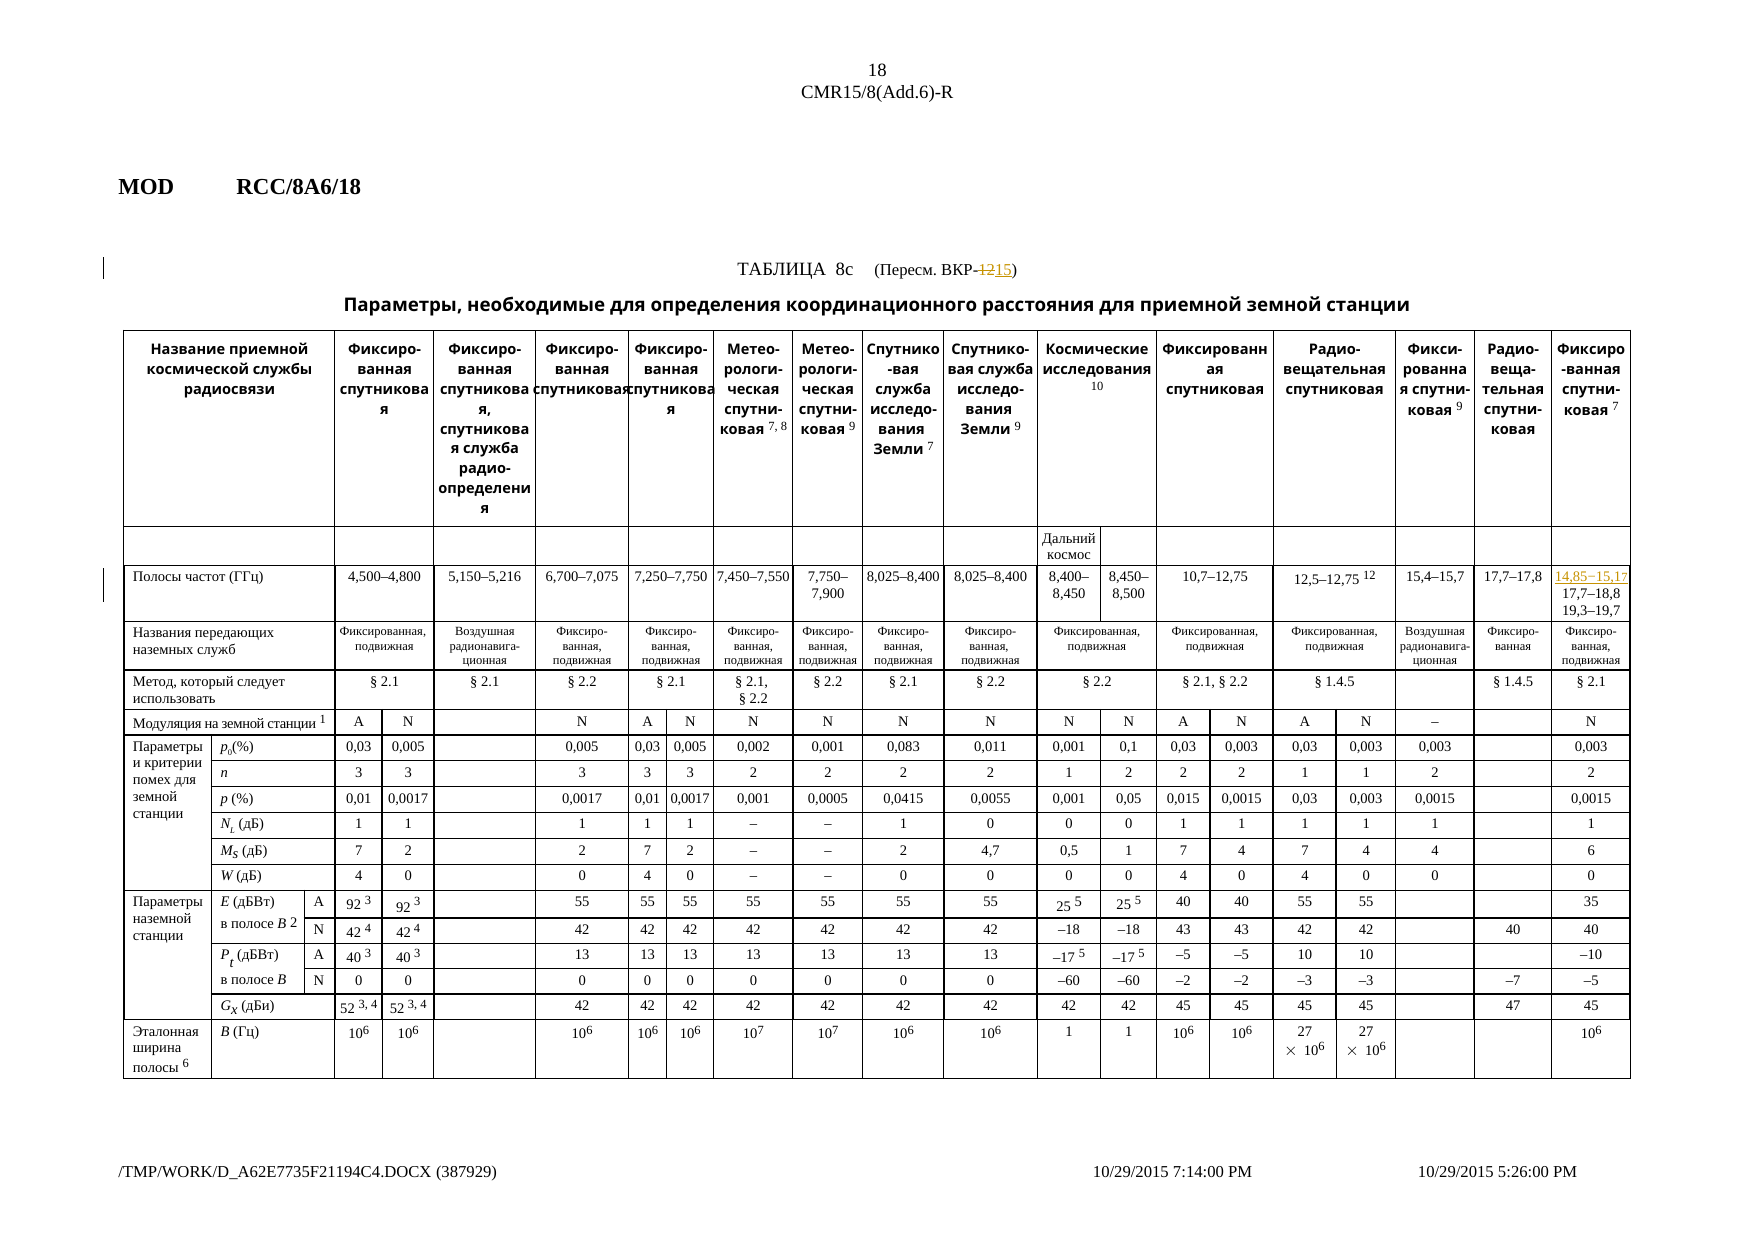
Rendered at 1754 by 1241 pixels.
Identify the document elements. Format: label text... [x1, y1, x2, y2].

table_cell 2 [1157, 761, 1209, 786]
table_cell –7 [1475, 969, 1551, 993]
table_cell N [1552, 710, 1629, 734]
table_cell N [1101, 710, 1156, 734]
table_cell N [794, 710, 862, 734]
table_cell 4,500–4,800 [336, 566, 433, 621]
table_cell 0,011 [945, 736, 1036, 760]
table_cell 8,025–8,400 [945, 566, 1036, 621]
table_cell 42 [714, 919, 792, 942]
table_cell Параметры и критерии помех для земной станции [125, 736, 211, 889]
table_header Фиксиро-ванная спутни- ковая 7 [1552, 331, 1630, 526]
table_cell 106 [667, 1020, 713, 1077]
table_cell Воздушная радионавига-ционная [435, 622, 535, 669]
table_cell Фиксиро-ванная, подвижная [945, 622, 1036, 669]
table_cell Фиксиро- ванная, подвижная [629, 622, 713, 669]
table_header Название приемной космической службы радиосвязи [124, 331, 334, 526]
table_cell [1396, 527, 1474, 565]
table_cell 0,002 [714, 736, 792, 760]
table_cell 4 [1337, 839, 1395, 863]
table_header Фиксированная спутниковая [1157, 331, 1273, 526]
table_cell 42 [714, 995, 792, 1019]
table_cell 45 [1211, 995, 1272, 1019]
table_cell 45 [1274, 995, 1335, 1019]
table_cell E (дБВт) в полосе B 2 [212, 891, 304, 942]
table_cell 0 [383, 969, 433, 993]
table_cell 0,0017 [383, 787, 433, 812]
table_cell –18 [1038, 919, 1100, 942]
table_cell Pt (дБВт) в полосе B [212, 944, 304, 993]
table_cell 35 [1552, 891, 1629, 917]
title Параметры, необходимые для определения координационного расстояния для приемной земной станции [118, 291, 1636, 317]
table_cell [435, 761, 535, 786]
table_header Спутнико-вая служба исследо-вания Земли 9 [944, 331, 1037, 526]
table_cell 0 [536, 865, 628, 889]
table_cell 7 [336, 839, 381, 863]
table_cell [1475, 944, 1551, 968]
table_cell 0,0017 [536, 787, 628, 812]
table_cell 52 3, 4 [336, 995, 381, 1019]
table_cell 8,025–8,400 [863, 566, 943, 621]
table_cell 7 [1274, 839, 1335, 863]
table_cell n [212, 761, 334, 786]
table_cell p0(%) [212, 736, 334, 760]
table_cell A [629, 710, 666, 734]
table_cell Фиксированная, подвижная [1157, 622, 1272, 669]
table_cell 2 [714, 761, 792, 786]
table_cell [1475, 865, 1551, 889]
table_cell 0,03 [1274, 787, 1335, 812]
table_cell 52 3, 4 [383, 995, 433, 1019]
table_cell [1396, 944, 1473, 968]
table_cell 10,7–12,75 [1157, 566, 1272, 621]
table_cell N [305, 919, 334, 942]
table_cell 0 [536, 969, 628, 993]
table_cell 0 [945, 865, 1036, 889]
table_cell 0,003 [1337, 787, 1395, 812]
table_cell 106 [1552, 1020, 1630, 1077]
table_cell 1 [1274, 761, 1335, 786]
table_cell – [794, 813, 862, 838]
table_cell 1 [863, 813, 943, 838]
table_cell 0 [1396, 865, 1473, 889]
table_cell 40 3 [383, 944, 433, 968]
table_cell [434, 1020, 535, 1077]
table_cell 106 [1157, 1020, 1209, 1077]
table_cell –5 [1157, 944, 1209, 968]
table_cell 0,0015 [1396, 787, 1473, 812]
table_cell § 2.1, § 2.2 [714, 671, 792, 709]
table_cell Воздушная радионавига-ционная [1396, 622, 1473, 669]
table_cell [1157, 527, 1273, 565]
text ТАБЛИЦА 8с (Пересм. ВКР-) [118, 257, 1636, 279]
table_cell 1 [1157, 813, 1209, 838]
table_cell 1 [536, 813, 628, 838]
table_cell 42 [629, 919, 666, 942]
table_cell фиксиро-ванная [1475, 622, 1551, 669]
table_cell [435, 891, 535, 917]
table_cell 42 [863, 919, 943, 942]
table_header Космические исследования 10 [1038, 331, 1156, 526]
table_cell –2 [1157, 969, 1209, 993]
table_cell 0 [667, 865, 713, 889]
table_cell [435, 865, 535, 889]
table_cell p (%) [212, 787, 334, 812]
table_cell 1 [629, 813, 666, 838]
table_cell 106 [383, 1020, 433, 1077]
table_cell [435, 736, 535, 760]
table_cell 10 [1274, 944, 1335, 968]
table_cell 0 [1552, 865, 1629, 889]
table_cell 1 [1211, 813, 1272, 838]
table_cell [1396, 969, 1473, 993]
table_cell 0 [863, 865, 943, 889]
table_cell Фиксиро- ванная, подвижная [536, 622, 628, 669]
table_cell 0,5 [1038, 839, 1100, 863]
table_cell 0 [1337, 865, 1395, 889]
table_cell 0,0015 [1552, 787, 1629, 812]
table_cell 0 [336, 969, 381, 993]
table_cell 0,03 [629, 736, 666, 760]
table_cell 13 [714, 944, 792, 968]
table_cell [863, 527, 943, 565]
table_cell – [714, 813, 792, 838]
table_cell [1274, 527, 1395, 565]
table_cell 42 [667, 995, 713, 1019]
table_cell 0,015 [1157, 787, 1209, 812]
table_cell [435, 710, 535, 734]
table_cell 42 [1274, 919, 1335, 942]
table_header Радио-вещательная спутниковая [1274, 331, 1395, 526]
table_cell – [794, 865, 862, 889]
table_cell 8,400–8,450 [1038, 566, 1100, 621]
table_cell [435, 969, 535, 993]
table_cell § 2.2 [794, 671, 862, 709]
table_cell 0,03 [1157, 736, 1209, 760]
table_cell N [1038, 710, 1100, 734]
table_cell 42 [1337, 919, 1395, 942]
table_cell N [1211, 710, 1272, 734]
table_cell 2 [1101, 761, 1156, 786]
table_cell 2 [794, 761, 862, 786]
table_cell N [536, 710, 628, 734]
table_cell 45 [1157, 995, 1209, 1019]
table_cell 0 [1101, 865, 1156, 889]
table_cell – [1396, 710, 1473, 734]
table_cell [435, 919, 535, 942]
table_cell 25 5 [1038, 891, 1100, 917]
table_cell 0,003 [1396, 736, 1473, 760]
table_cell 55 [667, 891, 713, 917]
table_cell [1396, 995, 1473, 1019]
table_cell 0 [945, 813, 1036, 838]
table_cell 0 [1211, 865, 1272, 889]
table_cell 0,01 [629, 787, 666, 812]
table_cell 55 [1274, 891, 1335, 917]
table_cell 27 106 [1337, 1020, 1395, 1077]
table_cell N [945, 710, 1036, 734]
table_cell [714, 527, 792, 565]
table_cell 0 [1038, 865, 1100, 889]
table_cell – [714, 839, 792, 863]
table_cell 0,001 [1038, 736, 1100, 760]
table_cell A [305, 944, 334, 968]
table_cell A [305, 891, 334, 917]
table_cell [434, 527, 535, 565]
table_cell 1 [1337, 813, 1395, 838]
table_cell 55 [714, 891, 792, 917]
table_cell W (дБ) [212, 865, 334, 889]
table_cell 40 [1211, 891, 1272, 917]
table_cell 0,003 [1211, 736, 1272, 760]
table_cell 0,0005 [794, 787, 862, 812]
table_cell 17,7–18,8 19,3–19,7 [1552, 566, 1629, 621]
table_cell 42 4 [383, 919, 433, 942]
table_cell 2 [383, 839, 433, 863]
table_cell 7,250–7,750 [629, 566, 713, 621]
table_cell 13 [629, 944, 666, 968]
table_cell 0,0415 [863, 787, 943, 812]
table_cell 106 [629, 1020, 666, 1077]
table_cell 4 [1396, 839, 1473, 863]
table_cell 0,005 [667, 736, 713, 760]
table_cell 2 [667, 839, 713, 863]
table_cell 7 [629, 839, 666, 863]
table_cell –18 [1101, 919, 1156, 942]
table_cell 5,150–5,216 [435, 566, 535, 621]
table_cell [435, 995, 535, 1019]
table_cell § 2.1, § 2.2 [1157, 671, 1272, 709]
table_cell 0 [383, 865, 433, 889]
table_cell 45 [1337, 995, 1395, 1019]
table_cell N [383, 710, 433, 734]
table_cell 42 [536, 919, 628, 942]
table_cell 106 [536, 1020, 628, 1077]
table_cell 42 [1101, 995, 1156, 1019]
table_header Фикси- рованная спутни- ковая 9 [1396, 331, 1474, 526]
table_cell 42 [1038, 995, 1100, 1019]
table_cell 107 [793, 1020, 862, 1077]
table_cell 0,01 [336, 787, 381, 812]
table_cell 2 [1396, 761, 1473, 786]
table_cell 2 [945, 761, 1036, 786]
table_cell 4 [1274, 865, 1335, 889]
table_cell § 2.2 [536, 671, 628, 709]
table_cell 13 [945, 944, 1036, 968]
table_cell – [794, 839, 862, 863]
table_cell 42 [863, 995, 943, 1019]
table_cell N [667, 710, 713, 734]
table_cell 17,7–17,8 [1475, 566, 1551, 621]
table_cell 43 [1157, 919, 1209, 942]
table_cell Фиксированная, подвижная [1274, 622, 1395, 669]
table_cell N [714, 710, 792, 734]
table_header Фиксиро-ванная спутниковая [335, 331, 433, 526]
table_cell 1 [1101, 1020, 1156, 1077]
table_header Метео-рологи-ческая спутни-ковая 7, 8 [714, 331, 792, 526]
table_cell [944, 527, 1037, 565]
table_cell 42 [536, 995, 628, 1019]
table_cell [629, 527, 713, 565]
table_cell 4 [1211, 839, 1272, 863]
table_cell Фиксиро-ванная, подвижная [1552, 622, 1629, 669]
table_cell 7 [1157, 839, 1209, 863]
table_cell [1475, 761, 1551, 786]
table_cell [335, 527, 433, 565]
table_cell 1 [1038, 761, 1100, 786]
table_cell A [1157, 710, 1209, 734]
table_cell [435, 813, 535, 838]
table_cell Ms (дБ) [212, 839, 334, 863]
table_cell 45 [1552, 995, 1629, 1019]
table_cell N [1337, 710, 1395, 734]
table_cell N [863, 710, 943, 734]
table_cell –17 5 [1101, 944, 1156, 968]
table_cell § 2.1 [336, 671, 433, 709]
table_cell NL (дБ) [212, 813, 334, 838]
table_cell Фиксиро-ванная, подвижная [794, 622, 862, 669]
table_cell 3 [536, 761, 628, 786]
table_cell [1396, 919, 1473, 942]
table_cell 2 [1211, 761, 1272, 786]
table_cell 55 [794, 891, 862, 917]
table_cell 55 [1337, 891, 1395, 917]
table_cell 1 [667, 813, 713, 838]
table_cell 47 [1475, 995, 1551, 1019]
table_cell 42 [794, 995, 862, 1019]
table_cell [1475, 839, 1551, 863]
table_cell [435, 944, 535, 968]
table_cell 2 [536, 839, 628, 863]
table_cell 0 [1038, 813, 1100, 838]
table_cell 106 [335, 1020, 382, 1077]
table_cell Фиксированная, подвижная [1038, 622, 1156, 669]
table_cell 13 [863, 944, 943, 968]
table_cell 3 [336, 761, 381, 786]
table_cell 40 [1157, 891, 1209, 917]
table_cell 0,0055 [945, 787, 1036, 812]
table_cell 42 [945, 919, 1036, 942]
table_cell 4 [1157, 865, 1209, 889]
table_cell B (Гц) [212, 1020, 334, 1077]
table_cell Названия передающих наземных служб [125, 622, 334, 669]
table_cell 0,03 [336, 736, 381, 760]
table_cell § 1.4.5 [1274, 671, 1395, 709]
table_cell 107 [714, 1020, 792, 1077]
table_cell –60 [1038, 969, 1100, 993]
table_cell [793, 527, 862, 565]
table_cell 106 [863, 1020, 943, 1077]
table_header Радио-веща-тельная спутни-ковая [1475, 331, 1551, 526]
table_cell 3 [667, 761, 713, 786]
table_cell 13 [667, 944, 713, 968]
table_cell Модуляция на земной станции 1 [125, 710, 334, 734]
table_cell 2 [863, 761, 943, 786]
table_cell 1 [1274, 813, 1335, 838]
table_cell § 1.4.5 [1475, 671, 1551, 709]
table_cell – [714, 865, 792, 889]
table_cell 40 [1475, 919, 1551, 942]
table_cell § 2.1 [629, 671, 713, 709]
table_cell 1 [336, 813, 381, 838]
table_cell 0,001 [714, 787, 792, 812]
table_cell 1 [383, 813, 433, 838]
table_cell 0,03 [1274, 736, 1335, 760]
table_cell 27 106 [1274, 1020, 1336, 1077]
table_cell [435, 787, 535, 812]
table_cell 55 [536, 891, 628, 917]
table_cell 0,005 [536, 736, 628, 760]
table_cell 0,003 [1337, 736, 1395, 760]
table_cell 42 [629, 995, 666, 1019]
table_cell 42 [945, 995, 1036, 1019]
table_cell 55 [945, 891, 1036, 917]
table_cell 1 [1552, 813, 1629, 838]
table_cell 0 [863, 969, 943, 993]
table_cell [1396, 671, 1473, 709]
table_cell 3 [629, 761, 666, 786]
table_cell –10 [1552, 944, 1629, 968]
table_cell Gx (дБи) [212, 995, 334, 1019]
table_cell § 2.2 [1038, 671, 1156, 709]
table_cell 1 [1101, 839, 1156, 863]
table_cell 42 [667, 919, 713, 942]
table_cell 0,005 [383, 736, 433, 760]
table_cell 92 3 [336, 891, 381, 917]
table_cell Полосы частот (ГГц) [125, 566, 334, 621]
table_cell § 2.1 [435, 671, 535, 709]
table_cell Фиксиро-ванная, подвижная [714, 622, 792, 669]
table_cell 10 [1337, 944, 1395, 968]
table_cell 43 [1211, 919, 1272, 942]
table_cell 0,083 [863, 736, 943, 760]
table_cell 0,0015 [1211, 787, 1272, 812]
table_cell 1 [1337, 761, 1395, 786]
table_cell 55 [629, 891, 666, 917]
table_cell 4,7 [945, 839, 1036, 863]
table_header Спутнико-вая служба исследо- вания Земли 7 [863, 331, 943, 526]
table_cell 0,001 [1038, 787, 1100, 812]
table_cell –3 [1337, 969, 1395, 993]
table_cell 2 [863, 839, 943, 863]
table_cell Параметры наземной станции [125, 891, 211, 1019]
table_cell 7,450–7,550 [714, 566, 792, 621]
table_header Метео-рологи-ческая спутни-ковая 9 [793, 331, 862, 526]
table_cell [1475, 710, 1551, 734]
table_header Фиксиро-ванная спутниковая, спутниковая служба радио-определения [434, 331, 535, 526]
table_cell 40 3 [336, 944, 381, 968]
table_cell [1475, 736, 1551, 760]
text MOD RCC/8A6/18 [118, 173, 1636, 199]
table_cell –17 5 [1038, 944, 1100, 968]
table_cell 0 [1101, 813, 1156, 838]
table_cell 2 [1552, 761, 1629, 786]
table_cell Дальний космос [1038, 527, 1100, 565]
table_cell [1101, 527, 1156, 565]
table_cell 0,05 [1101, 787, 1156, 812]
table_cell [1475, 813, 1551, 838]
table_cell 0 [794, 969, 862, 993]
table_cell N [305, 969, 334, 993]
table_cell 1 [1396, 813, 1473, 838]
table_cell 0,003 [1552, 736, 1629, 760]
table_cell 106 [1210, 1020, 1273, 1077]
table_cell 8,450–8,500 [1101, 566, 1156, 621]
table_cell [1475, 1020, 1551, 1077]
table_cell –5 [1552, 969, 1629, 993]
table_cell Фиксиро-ванная, подвижная [863, 622, 943, 669]
table_cell 4 [629, 865, 666, 889]
table_cell Фиксированная, подвижная [336, 622, 433, 669]
table_cell 7,750–7,900 [794, 566, 862, 621]
table_cell 13 [794, 944, 862, 968]
table_cell § 2.1 [1552, 671, 1629, 709]
table_cell 0 [667, 969, 713, 993]
table_cell [1475, 787, 1551, 812]
table_cell [1475, 527, 1551, 565]
table_cell 3 [383, 761, 433, 786]
table_cell 6 [1552, 839, 1629, 863]
table_cell 12,5–12,75 12 [1274, 566, 1395, 621]
table_cell 92 3 [383, 891, 433, 917]
table_cell [536, 527, 628, 565]
table_cell –2 [1211, 969, 1272, 993]
table_cell 55 [863, 891, 943, 917]
table_cell § 2.2 [945, 671, 1036, 709]
table_header Фиксиро-ванная спутниковая [536, 331, 628, 526]
table_cell 40 [1552, 919, 1629, 942]
table_cell A [1274, 710, 1335, 734]
table_cell 4 [336, 865, 381, 889]
table_cell –3 [1274, 969, 1335, 993]
table_cell –5 [1211, 944, 1272, 968]
table_cell 106 [944, 1020, 1037, 1077]
table_cell 13 [536, 944, 628, 968]
table_cell 15,4–15,7 [1396, 566, 1473, 621]
table_cell 6,700–7,075 [536, 566, 628, 621]
table_cell [1552, 527, 1630, 565]
table_cell 0 [714, 969, 792, 993]
table_cell [1475, 891, 1551, 917]
table_cell [1396, 1020, 1474, 1077]
table_cell 0,1 [1101, 736, 1156, 760]
table_header Фиксиро-ванная спутниковая [629, 331, 713, 526]
table_cell Метод, который следует использовать [125, 671, 334, 709]
table_cell [124, 527, 334, 565]
table_cell 0,0017 [667, 787, 713, 812]
table_cell [435, 839, 535, 863]
table_cell 0,001 [794, 736, 862, 760]
table_cell 0 [629, 969, 666, 993]
table_cell 0 [945, 969, 1036, 993]
table_cell Эталонная ширина полосы 6 [124, 1020, 211, 1077]
table_cell –60 [1101, 969, 1156, 993]
table_cell 42 4 [336, 919, 381, 942]
table_cell 25 5 [1101, 891, 1156, 917]
table_cell 1 [1038, 1020, 1100, 1077]
table_cell [1396, 891, 1473, 917]
table_cell A [336, 710, 381, 734]
table_cell § 2.1 [863, 671, 943, 709]
table_cell 42 [794, 919, 862, 942]
